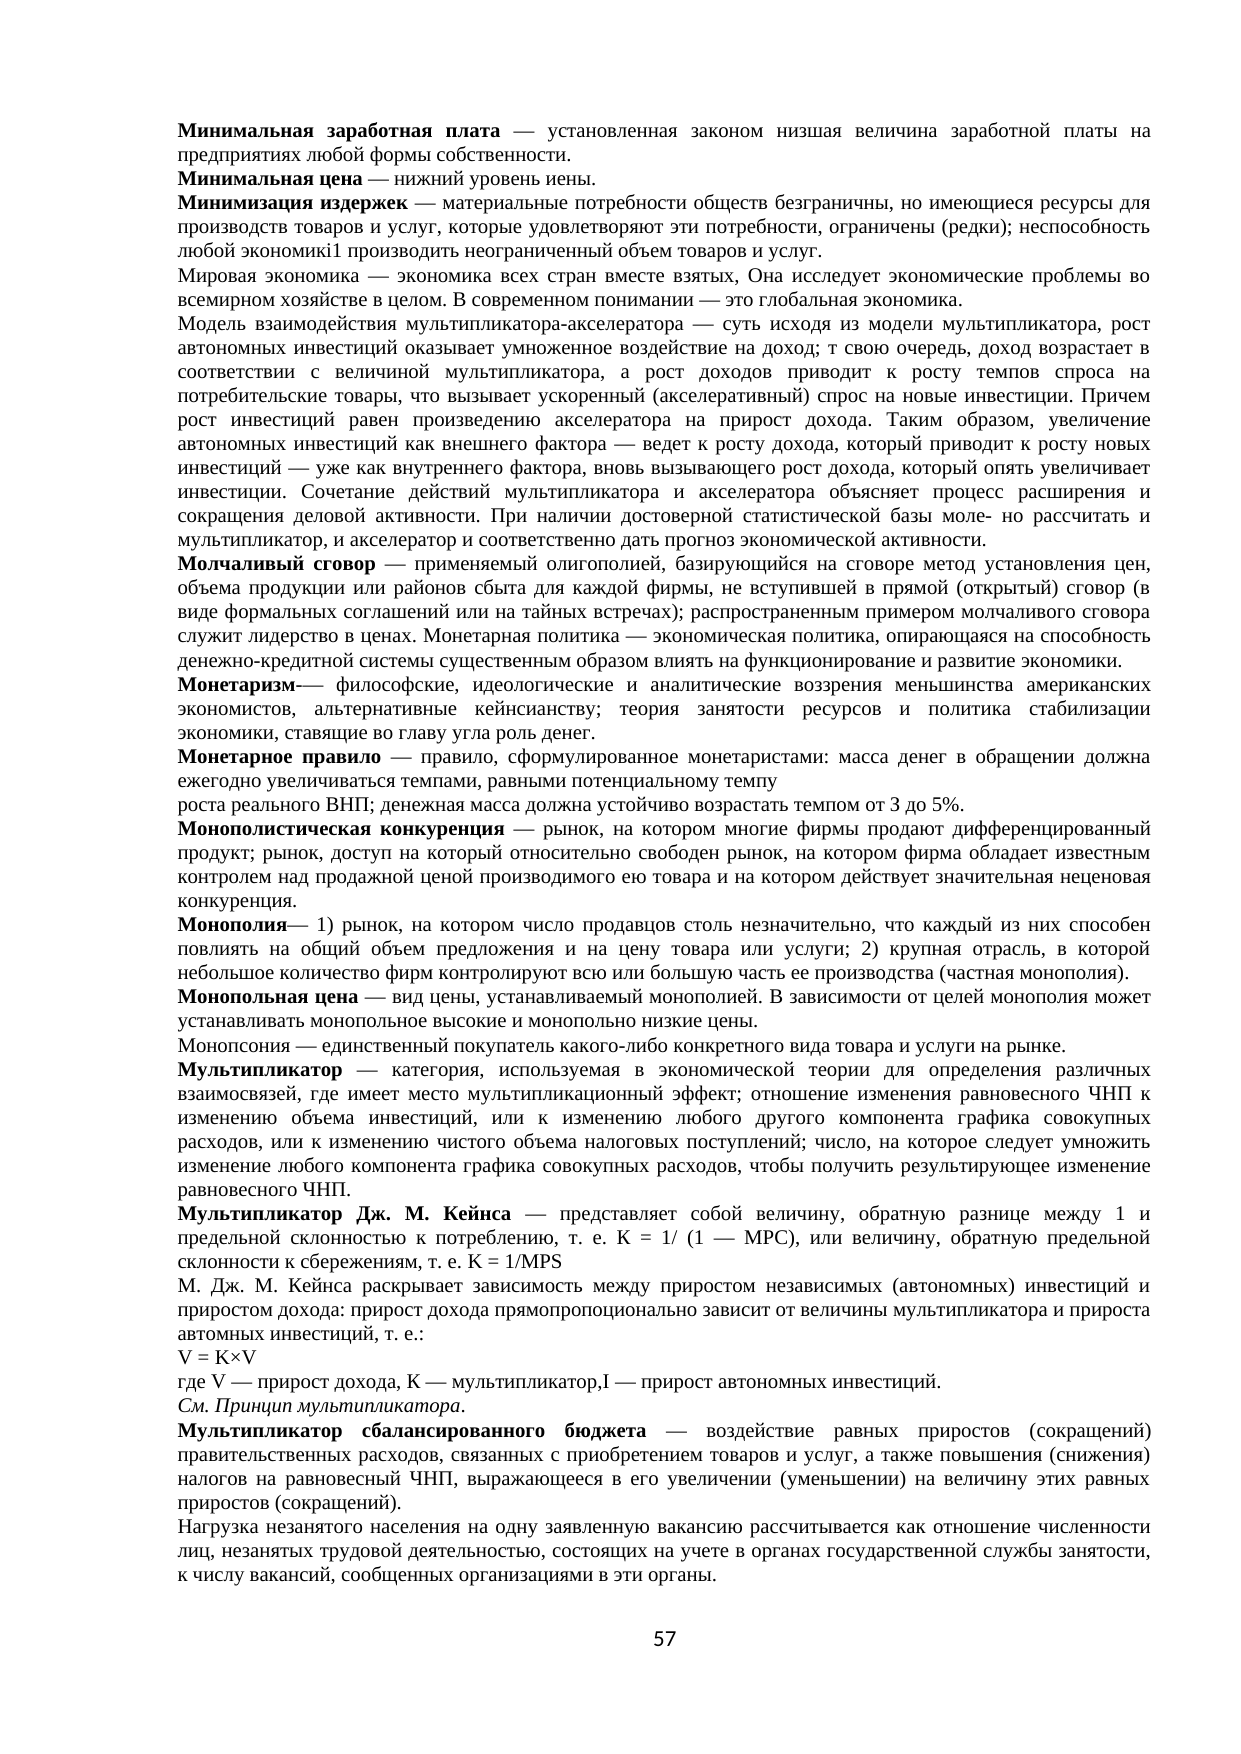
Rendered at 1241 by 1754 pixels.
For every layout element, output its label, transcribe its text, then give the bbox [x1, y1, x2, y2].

text Минимизация издержек — материальные потребности обществ безграничны, но имеющиеся ресурсы для производств товаров и услуг, которые удовлетворяют эти потребности, ограничены (редки); неспособность любой экономикi1 производить неограниченный объем товаров и услуг. [177, 190, 1152, 262]
text Молчаливый сговор — применяемый олигополией, базирующийся на сговоре метод установления цен, объема продукции или районов сбыта для каждой фирмы, не вступившей в прямой (открытый) сговор (в виде формальных соглашений или на тайных встречах); распространенным примером молчаливого сговора служит лидерство в ценах. Монетарная политика — экономическая политика, опирающаяся на способность денежно-кредитной системы существенным образом влиять на функционирование и развитие экономики. [177, 551, 1152, 672]
text См. Принцип мультипликатора. [177, 1393, 1152, 1417]
text Модель взаимодействия мультипликатора-акселератора — суть исходя из модели мультипликатора, рост автономных инвестиций оказывает умноженное воздействие на доход; т свою очередь, доход возрастает в соответствии с величиной мультипликатора, а рост доходов приводит к росту темпов спроса на потребительские товары, что вызывает ускоренный (акселеративный) спрос на новые инвестиции. Причем рост инвестиций равен произведению акселератора на прирост дохода. Таким образом, увеличение автономных инвестиций как внешнего фактора — ведет к росту дохода, который приводит к росту новых инвестиций — уже как внутреннего фактора, вновь вызывающего рост дохода, который опять увеличивает инвестиции. Сочетание действий мультипликатора и акселератора объясняет процесс расширения и сокращения деловой активности. При наличии достоверной статистической базы моле- но рассчитать и мультипликатор, и акселератор и соответственно дать прогноз экономической активности. [177, 311, 1152, 551]
text роста реального ВНП; денежная масса должна устойчиво возрастать темпом от З до 5%. [177, 792, 1152, 816]
text Монетаризм-— философские, идеологические и аналитические воззрения меньшинства американских экономистов, альтернативные кейнсианству; теория занятости ресурсов и политика стабилизации экономики, ставящие во главу угла роль денег. [177, 672, 1152, 744]
text Нагрузка незанятого населения на одну заявленную вакансию рассчитывается как отношение численности лиц, незанятых трудовой деятельностью, состоящих на учете в органах государственной службы занятости, к числу вакансий, сообщенных организациями в эти органы. [177, 1514, 1152, 1586]
text Монополия— 1) рынок, на котором число продавцов столь незначительно, что каждый из них способен повлиять на общий объем предложения и на цену товара или услуги; 2) крупная отрасль, в которой небольшое количество фирм контролируют всю или большую часть ее производства (частная монополия). [177, 912, 1152, 984]
text V = K×V [177, 1345, 1152, 1369]
text Минимальная заработная плата — установленная законом низшая величина заработной платы на предприятиях любой формы собственности. [177, 118, 1152, 166]
text Монополистическая конкуренция — рынок, на котором многие фирмы продают дифференцированный продукт; рынок, доступ на который относительно свободен рынок, на котором фирма обладает известным контролем над продажной ценой производимого ею товара и на котором действует значительная неценовая конкуренция. [177, 816, 1152, 912]
text М. Дж. М. Кейнса раскрывает зависимость между приростом независимых (автономных) инвестиций и приростом дохода: прирост дохода прямопропоционально зависит от величины мультипликатора и прироста автомных инвестиций, т. е.: [177, 1273, 1152, 1345]
text Монопольная цена — вид цены, устанавливаемый монополией. В зависимости от целей монополия может устанавливать монопольное высокие и монопольно низкие цены. [177, 984, 1152, 1032]
text Мультипликатор — категория, используемая в экономической теории для определения различных взаимосвязей, где имеет место мультипликационный эффект; отношение изменения равновесного ЧНП к изменению объема инвестиций, или к изменению любого другого компонента графика совокупных расходов, или к изменению чистого объема налоговых поступлений; число, на которое следует умножить изменение любого компонента графика совокупных расходов, чтобы получить результирующее изменение равновесного ЧНП. [177, 1057, 1152, 1201]
text Мультипликатор Дж. М. Кейнса — представляет собой величину, обратную разнице между 1 и предельной склонностью к потреблению, т. е. К = 1/ (1 — МРС), или величину, обратную предельной склонности к сбережениям, т. е. K = 1/MPS [177, 1201, 1152, 1273]
text Мировая экономика — экономика всех стран вместе взятых, Она исследует экономические проблемы во всемирном хозяйстве в целом. В современном понимании — это глобальная экономика. [177, 262, 1152, 311]
text Минимальная цена — нижний уровень иены. [177, 166, 1152, 190]
text Монетарное правило — правило, сформулированное монетаристами: масса денег в обращении должна ежегодно увеличиваться темпами, равными потенциальному темпу [177, 744, 1152, 792]
text где V — прирост дохода, К — мультипликатор,I — прирост автономных инвестиций. [177, 1369, 1152, 1393]
text Мультипликатор сбалансированного бюджета — воздействие равных приростов (сокращений) правительственных расходов, связанных с приобретением товаров и услуг, а также повышения (снижения) налогов на равновесный ЧНП, выражающееся в его увеличении (уменьшении) на величину этих равных приростов (сокращений). [177, 1417, 1152, 1514]
text Монопсония — единственный покупатель какого-либо конкретного вида товара и услуги на рынке. [177, 1032, 1152, 1057]
